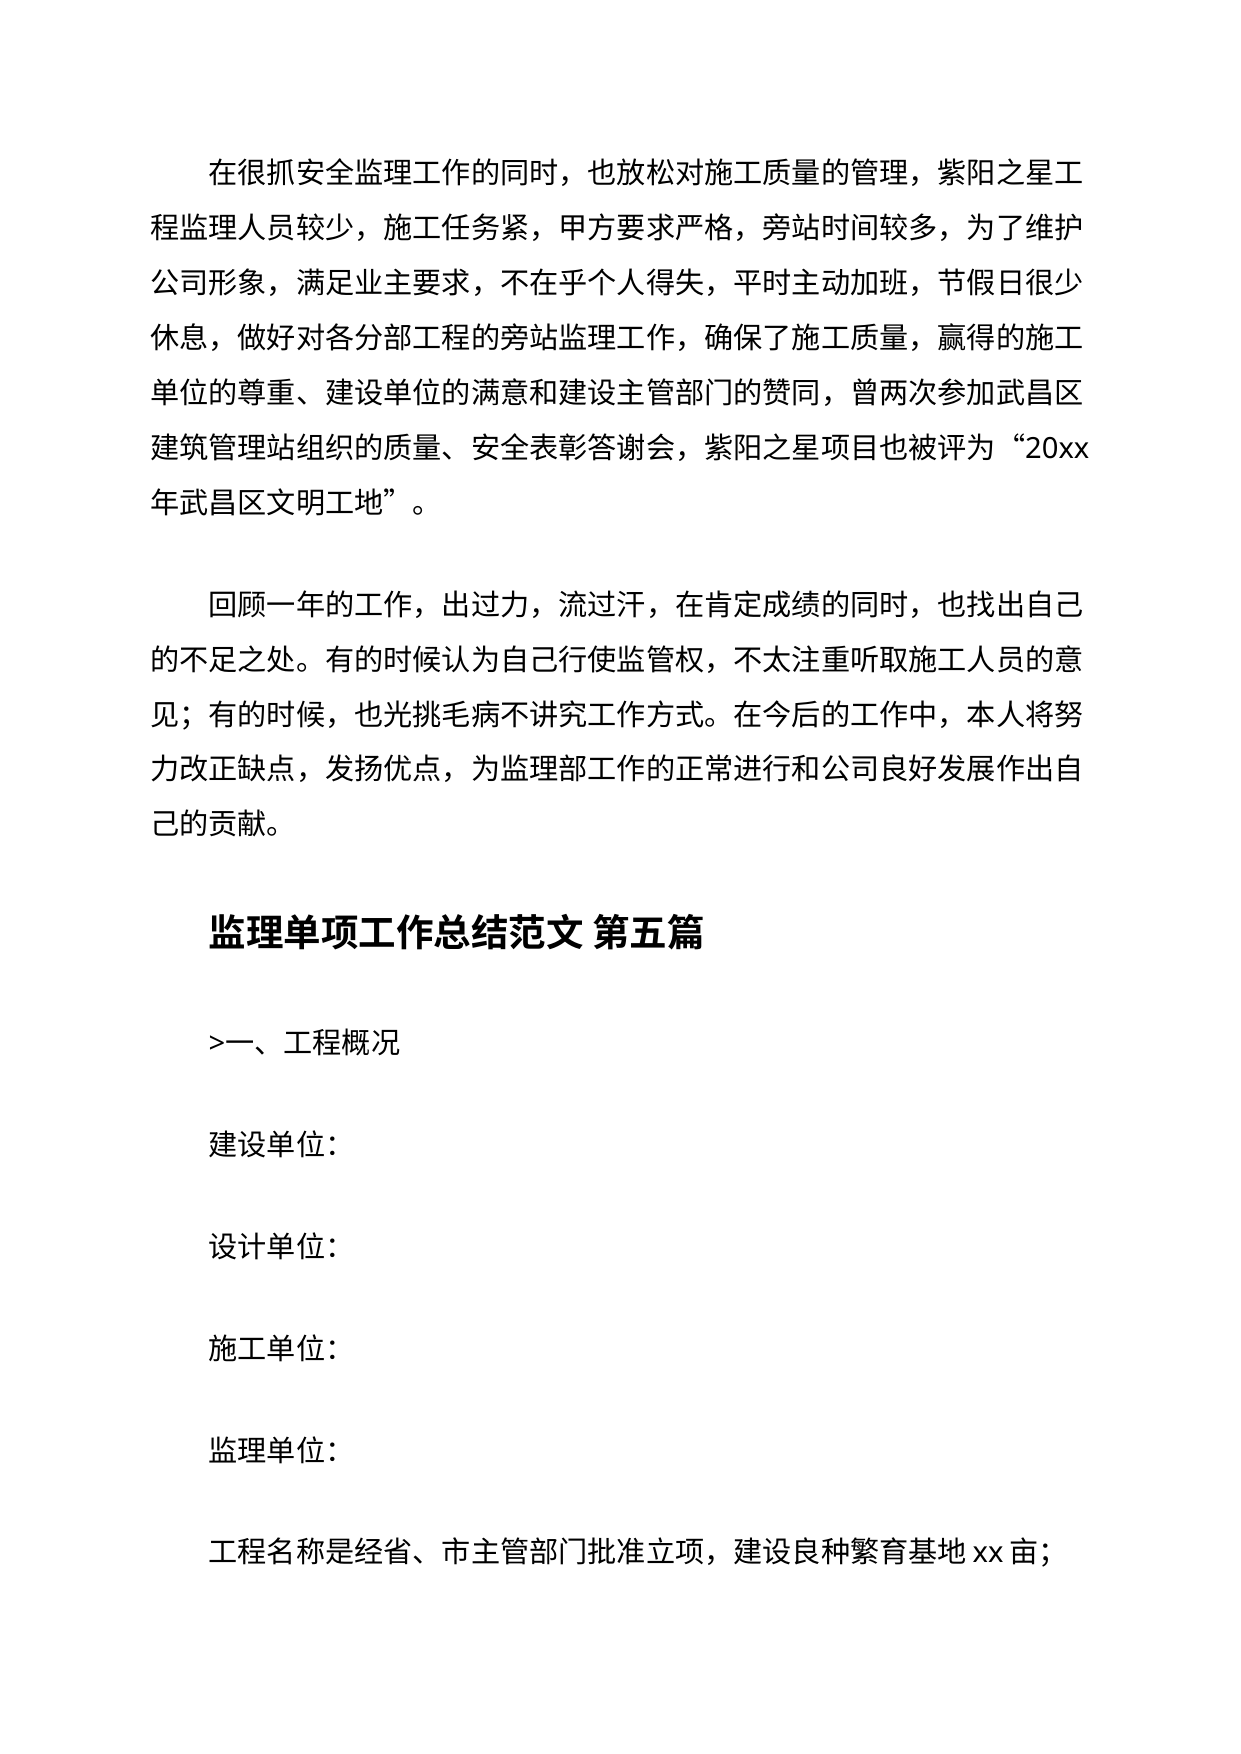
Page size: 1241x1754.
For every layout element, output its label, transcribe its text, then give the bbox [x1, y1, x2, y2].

text 施工单位： [150, 1326, 1090, 1368]
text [150, 1529, 1090, 1571]
text 监理单项工作总结范文 第五篇 [150, 903, 1090, 957]
text 建设单位： [150, 1122, 1090, 1164]
text 设计单位： [150, 1224, 1090, 1266]
text 监理单位： [150, 1427, 1090, 1469]
text >一、工程概况 [150, 1020, 1090, 1062]
text 回顾一年的工作，出过力，流过汗，在肯定成绩的同时，也找出自己的不足之处。有的时候认为自己行使监管权，不太注重听取施工人员的意见；有的时候，也光挑毛病不讲究工作方式。在今后的工作中，本人将努力改正缺点，发扬优点，为监理部工作的正常进行和公司良好发展作出自己的贡献。 [150, 581, 1090, 843]
text 在很抓安全监理工作的同时，也放松对施工质量的管理，紫阳之星工程监理人员较少，施工任务紧，甲方要求严格，旁站时间较多，为了维护公司形象，满足业主要求，不在乎个人得失，平时主动加班，节假日很少休息，做好对各分部工程的旁站监理工作，确保了施工质量，赢得的施工单位的尊重、建设单位的满意和建设主管部门的赞同，曾两次参加武昌区建筑管理站组织的质量、安全表彰答谢会，紫阳之星项目也被评为“20xx年武昌区文明工地”。 [150, 150, 1090, 522]
